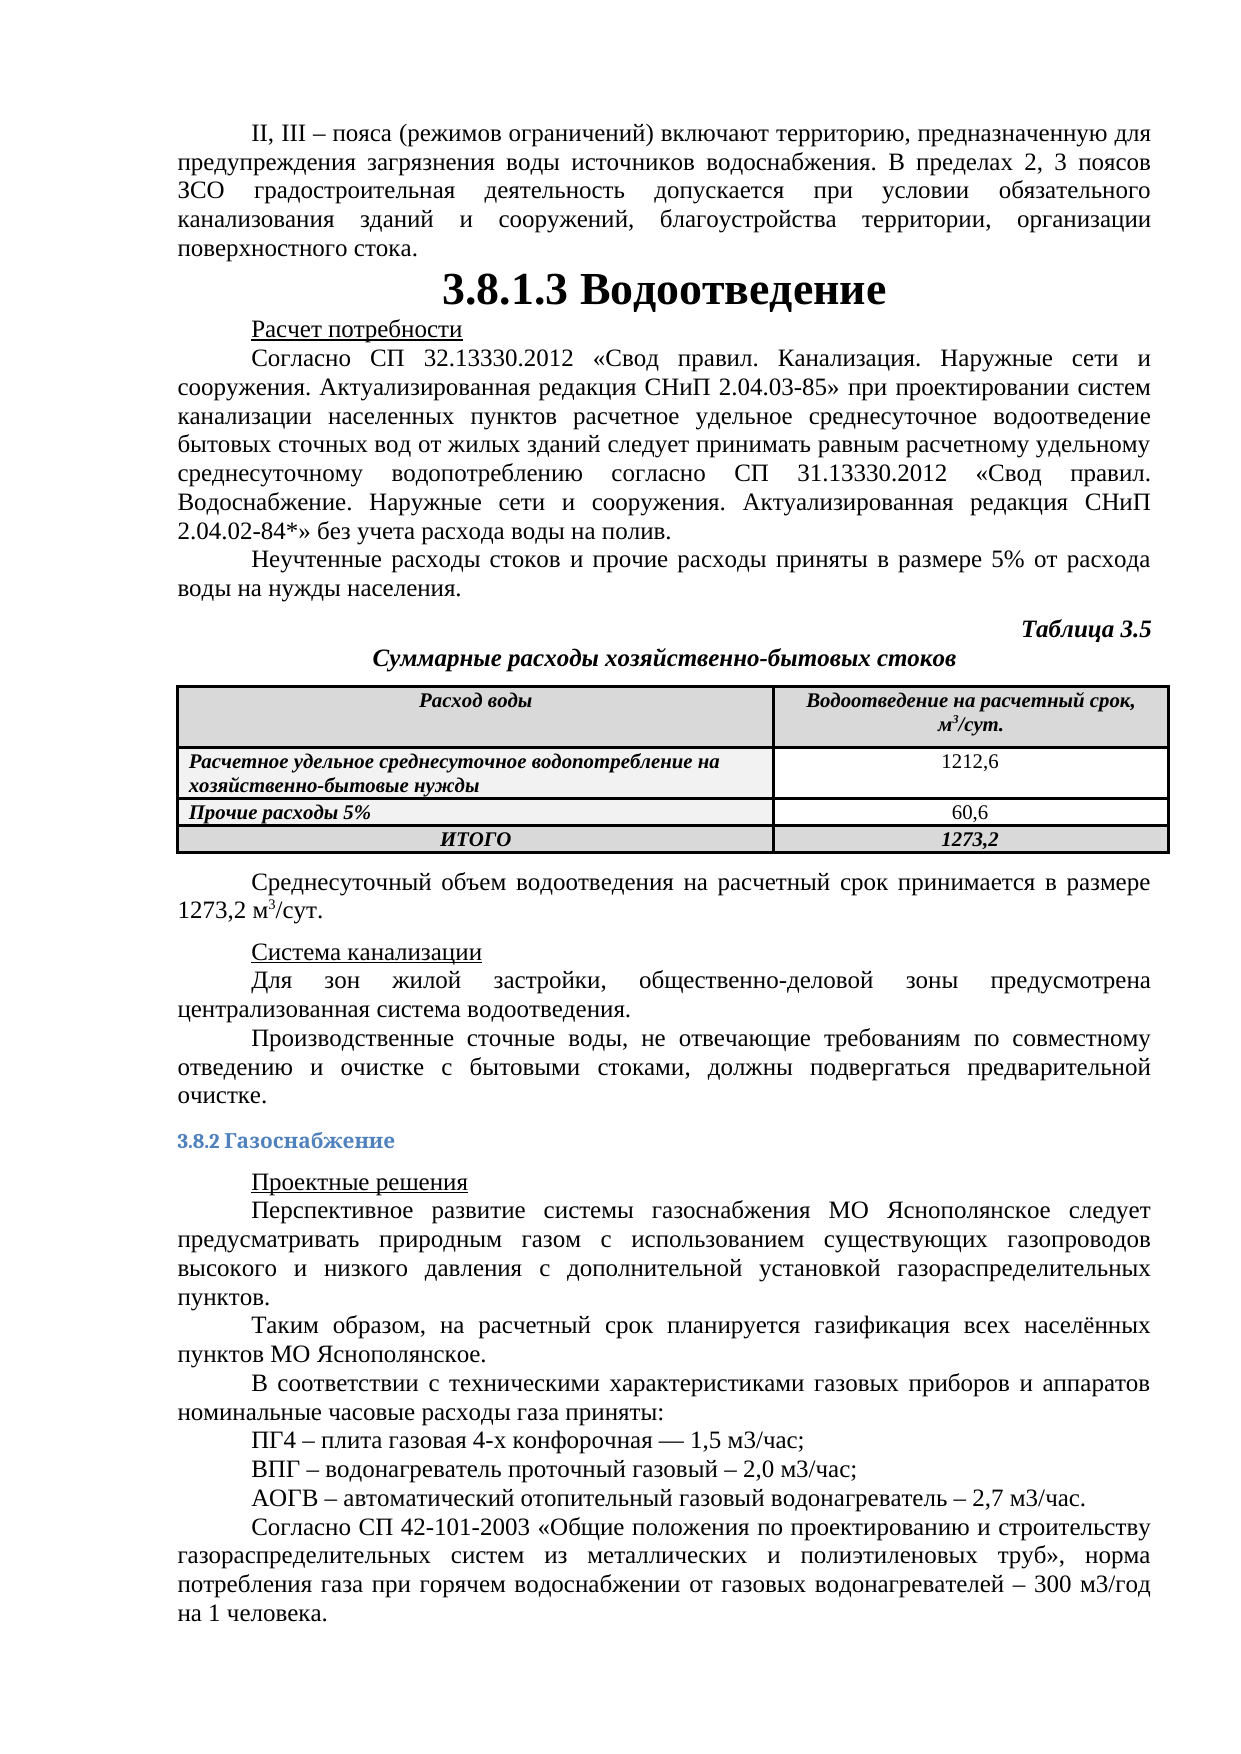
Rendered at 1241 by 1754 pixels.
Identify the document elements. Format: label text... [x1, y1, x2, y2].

subtitle 3.8.1.3 Водоотведение [177, 262, 1152, 314]
text II, III – пояса (режимов ограничений) включают территорию, предназначенную для предупреждения загрязнения воды источников водоснабжения. В пределах 2, 3 поясов ЗСО градостроительная деятельность допускается при условии обязательного канализования зданий и сооружений, благоустройства территории, организации поверхностного стока. [177, 118, 1152, 262]
text Расчет потребности [177, 314, 1152, 343]
table_cell Расчетное удельное среднесуточное водопотребление на хозяйственно-бытовые нужды [179, 749, 772, 797]
table_cell 1273,2 [775, 827, 1167, 851]
text Производственные сточные воды, не отвечающие требованиям по совместному отведению и очистке с бытовыми стоками, должны подвергаться предварительной очистке. [177, 1023, 1152, 1109]
text АОГВ – автоматический отопительный газовый водонагреватель – 2,7 м3/час. [177, 1483, 1152, 1512]
text Согласно СП 42-101-2003 «Общие положения по проектированию и строительству газораспределительных систем из металлических и полиэтиленовых труб», норма потребления газа при горячем водоснабжении от газовых водонагревателей – 300 м3/год на 1 человека. [177, 1512, 1152, 1627]
table_header Расход воды [179, 688, 772, 746]
text Суммарные расходы хозяйственно-бытовых стоков [177, 643, 1152, 672]
table_cell 1212,6 [775, 749, 1167, 797]
text Среднесуточный объем водоотведения на расчетный срок принимается в размере 1273,2 м3/сут. [177, 867, 1152, 924]
table_cell ИТОГО [179, 827, 772, 851]
text Система канализации [177, 937, 1152, 966]
text Неучтенные расходы стоков и прочие расходы приняты в размере 5% от расхода воды на нужды населения. [177, 544, 1152, 602]
text В соответствии с техническими характеристиками газовых приборов и аппаратов номинальные часовые расходы газа приняты: [177, 1368, 1152, 1425]
text Перспективное развитие системы газоснабжения МО Яснополянское следует предусматривать природным газом с использованием существующих газопроводов высокого и низкого давления с дополнительной установкой газораспределительных пунктов. [177, 1195, 1152, 1310]
text ПГ4 – плита газовая 4-х конфорочная — 1,5 м3/час; [177, 1425, 1152, 1454]
text Таблица 3.5 [177, 614, 1152, 643]
text Таким образом, на расчетный срок планируется газификация всех населённых пунктов МО Яснополянское. [177, 1310, 1152, 1368]
table_header Водоотведение на расчетный срок, м3/сут. [775, 688, 1167, 746]
text Проектные решения [177, 1167, 1152, 1195]
text Для зон жилой застройки, общественно-деловой зоны предусмотрена централизованная система водоотведения. [177, 966, 1152, 1023]
text Согласно СП 32.13330.2012 «Свод правил. Канализация. Наружные сети и сооружения. Актуализированная редакция СНиП 2.04.03-85» при проектировании систем канализации населенных пунктов расчетное удельное среднесуточное водоотведение бытовых сточных вод от жилых зданий следует принимать равным расчетному удельному среднесуточному водопотреблению согласно СП 31.13330.2012 «Свод правил. Водоснабжение. Наружные сети и сооружения. Актуализированная редакция СНиП 2.04.02-84*» без учета расхода воды на полив. [177, 343, 1152, 544]
table_cell Прочие расходы 5% [179, 800, 772, 824]
text ВПГ – водонагреватель проточный газовый – 2,0 м3/час; [177, 1454, 1152, 1483]
table_cell 60,6 [775, 800, 1167, 824]
subtitle 3.8.2 Газоснабжение [177, 1130, 1152, 1154]
